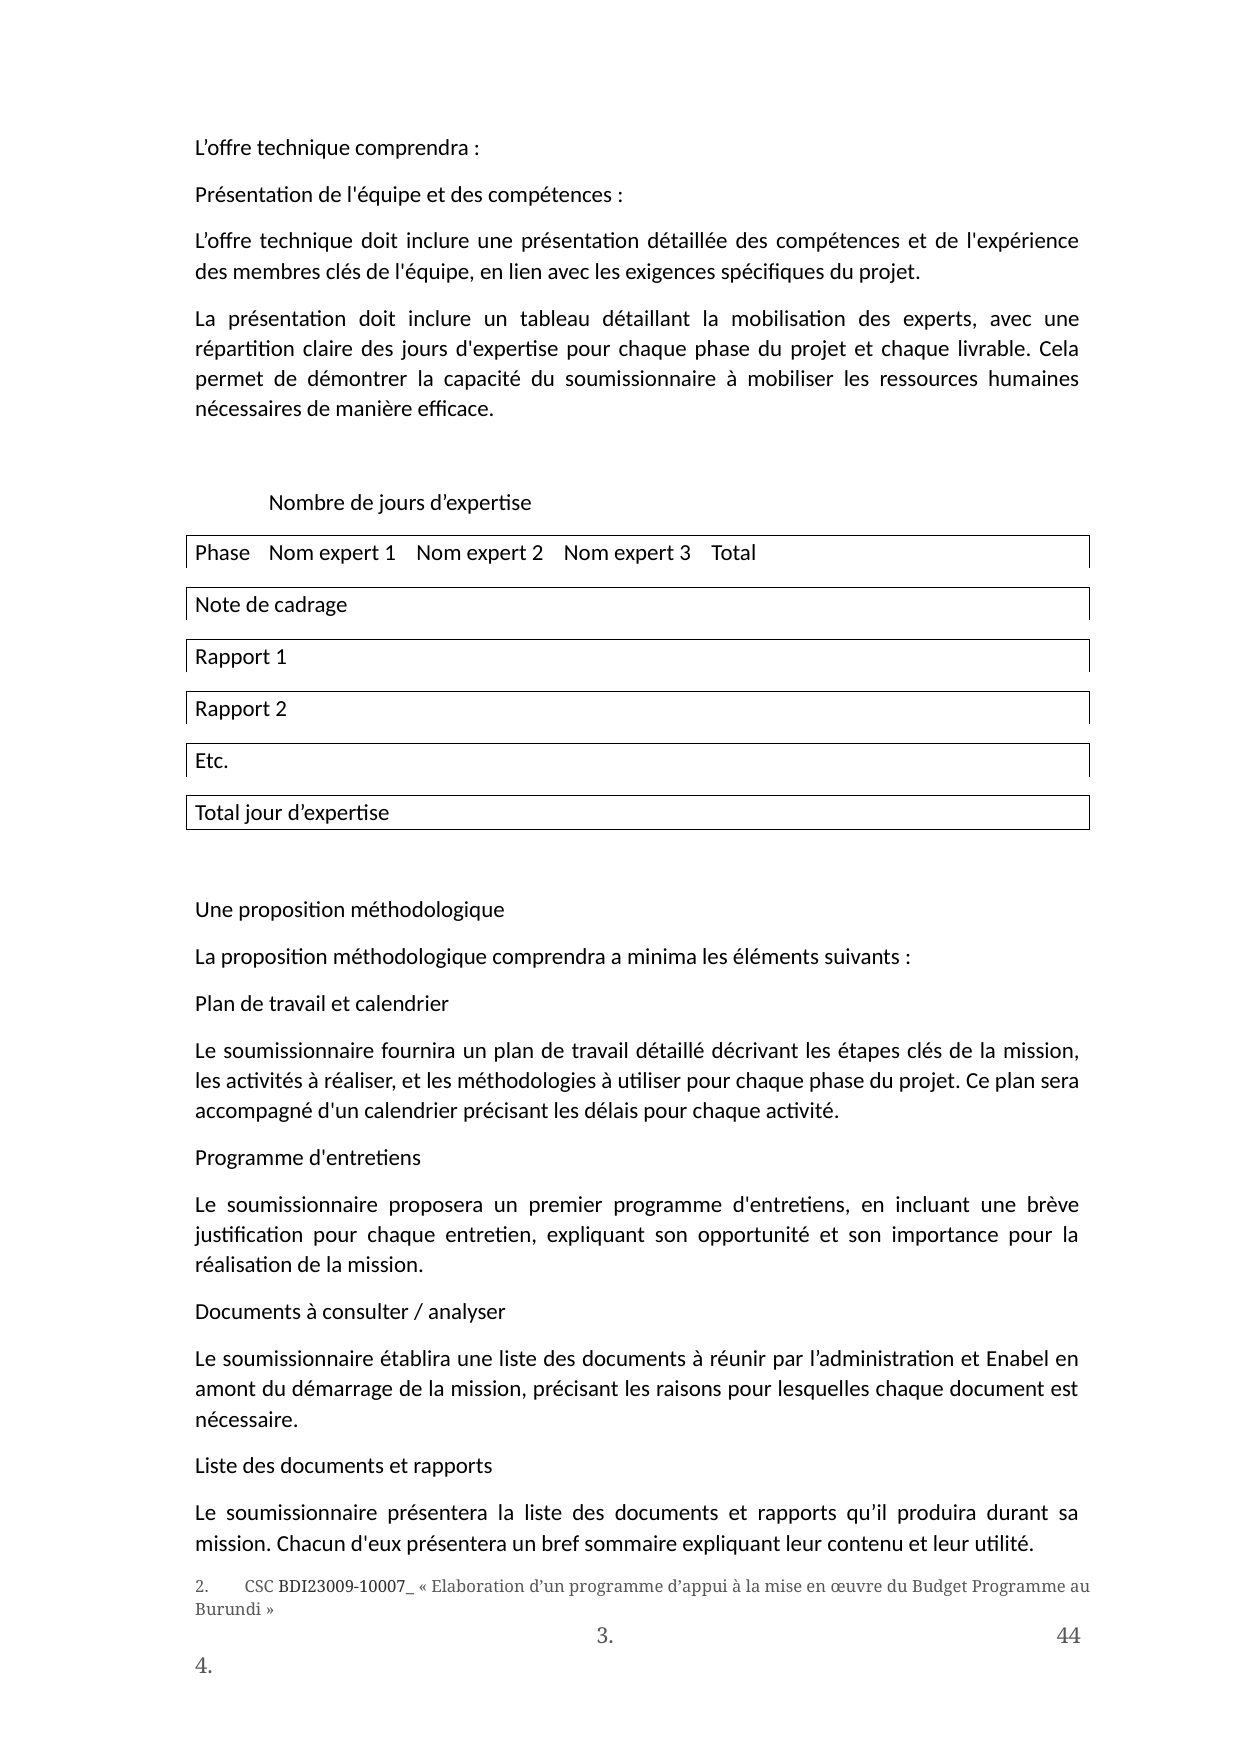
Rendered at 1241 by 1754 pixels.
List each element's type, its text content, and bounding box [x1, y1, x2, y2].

text Total jour d’expertise [187, 796, 1089, 829]
text Le soumissionnaire établira une liste des documents à réunir par l’administration et Enabel en amont du démarrage de la mission, précisant les raisons pour lesquelles chaque document est nécessaire. [195, 1344, 1081, 1433]
text Etc. [187, 744, 1089, 777]
text Phase Nom expert 1 Nom expert 2 Nom expert 3 Total [187, 536, 1089, 568]
text Une proposition méthodologique [195, 895, 1081, 923]
text L’offre technique comprendra : [195, 133, 1081, 161]
text Le soumissionnaire fournira un plan de travail détaillé décrivant les étapes clés de la mission, les activités à réaliser, et les méthodologies à utiliser pour chaque phase du projet. Ce plan sera accompagné d'un calendrier précisant les délais pour chaque activité. [195, 1036, 1081, 1124]
text Le soumissionnaire proposera un premier programme d'entretiens, en incluant une brève justification pour chaque entretien, expliquant son opportunité et son importance pour la réalisation de la mission. [195, 1190, 1081, 1279]
text Rapport 1 [187, 640, 1089, 672]
text Note de cadrage [187, 588, 1089, 620]
text Plan de travail et calendrier [195, 989, 1081, 1017]
text La présentation doit inclure un tableau détaillant la mobilisation des experts, avec une répartition claire des jours d'expertise pour chaque phase du projet et chaque livrable. Cela permet de démontrer la capacité du soumissionnaire à mobiliser les ressources humaines nécessaires de manière efficace. [195, 304, 1081, 422]
text Le soumissionnaire présentera la liste des documents et rapports qu’il produira durant sa mission. Chacun d'eux présentera un bref sommaire expliquant leur contenu et leur utilité. [195, 1498, 1081, 1557]
text L’offre technique doit inclure une présentation détaillée des compétences et de l'expérience des membres clés de l'équipe, en lien avec les exigences spécifiques du projet. [195, 227, 1081, 285]
text Présentation de l'équipe et des compétences : [195, 180, 1081, 208]
text Liste des documents et rapports [195, 1452, 1081, 1480]
text Rapport 2 [187, 692, 1089, 724]
text La proposition méthodologique comprendra a minima les éléments suivants : [195, 942, 1081, 970]
text Programme d'entretiens [195, 1143, 1081, 1171]
text Nombre de jours d’expertise [195, 488, 1081, 516]
text Documents à consulter / analyser [195, 1297, 1081, 1326]
